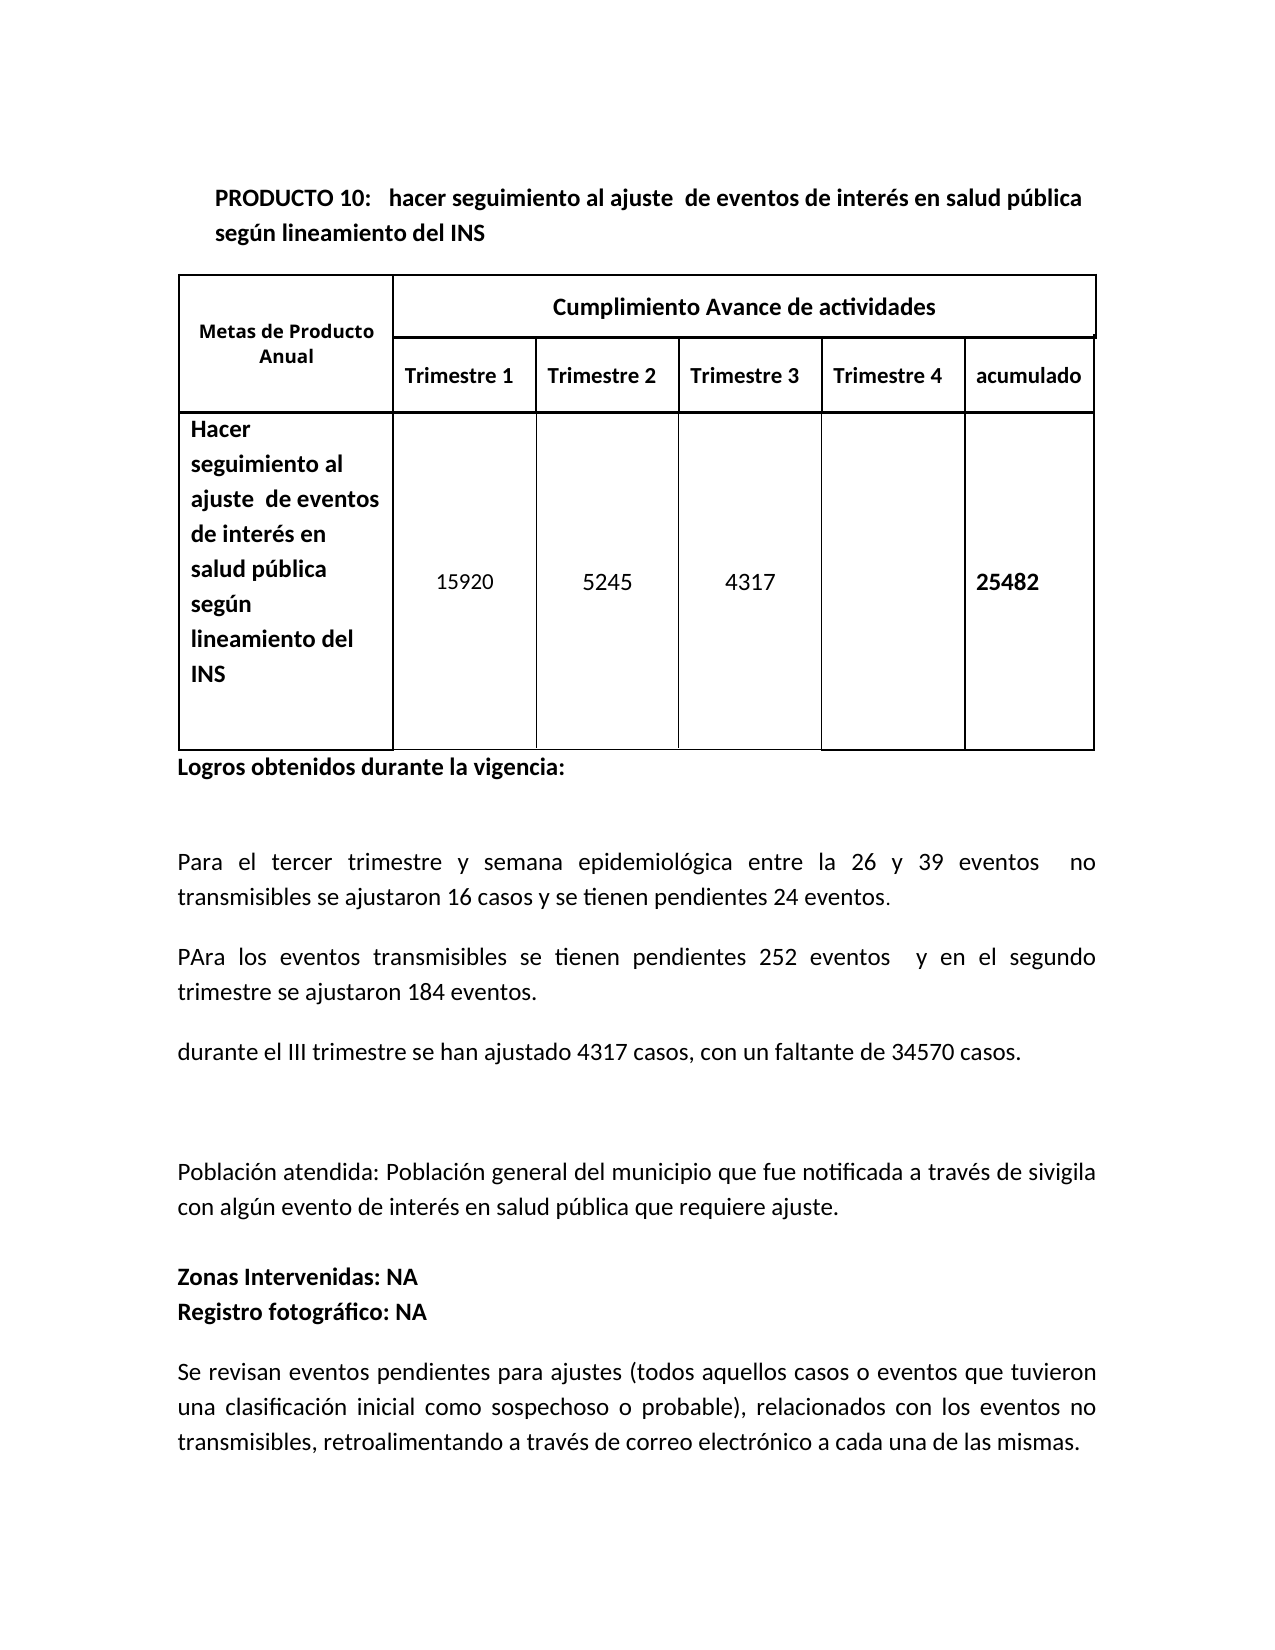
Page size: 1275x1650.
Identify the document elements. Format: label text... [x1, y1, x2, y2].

text Para el tercer trimestre y semana epidemiológica entre la 26 y 39 eventos no transmisibles se ajustaron 16 casos y se tienen pendientes 24 eventos. [177, 846, 1098, 912]
table_cell 5245 [536, 414, 679, 749]
text PRODUCTO 10: hacer seguimiento al ajuste de eventos de interés en salud pública según lineamiento del INS [215, 183, 1098, 248]
table_cell Trimestre 3 [680, 339, 821, 411]
text Zonas Intervenidas: NA [177, 1261, 1098, 1292]
text Población atendida: Población general del municipio que fue notificada a través de sivigila con algún evento de interés en salud pública que requiere ajuste. [177, 1156, 1098, 1222]
table_cell 25482 [966, 414, 1093, 749]
table_cell Trimestre 4 [823, 339, 964, 411]
table_cell Hacer seguimiento al ajuste de eventos de interés en salud pública según lineamiento del INS [180, 414, 392, 749]
table_header Metas de Producto Anual [180, 276, 392, 411]
table_cell [822, 414, 964, 749]
text Registro fotográfico: NA [177, 1296, 1098, 1327]
text durante el III trimestre se han ajustado 4317 casos, con un faltante de 34570 casos. [177, 1036, 1098, 1067]
text Logros obtenidos durante la vigencia: [177, 751, 1098, 782]
text Se revisan eventos pendientes para ajustes (todos aquellos casos o eventos que tuvieron una clasificación inicial como sospechoso o probable), relacionados con los eventos no transmisibles, retroalimentando a través de correo electrónico a cada una de las mismas. [177, 1356, 1098, 1457]
table_cell 4317 [679, 414, 821, 749]
table_cell Trimestre 2 [537, 339, 678, 411]
table_cell 15920 [394, 414, 536, 749]
table_cell acumulado [966, 339, 1093, 411]
table_cell Trimestre 1 [394, 339, 535, 411]
text PAra los eventos transmisibles se tienen pendientes 252 eventos y en el segundo trimestre se ajustaron 184 eventos. [177, 941, 1098, 1007]
table_header Cumplimiento Avance de actividades [394, 276, 1095, 336]
